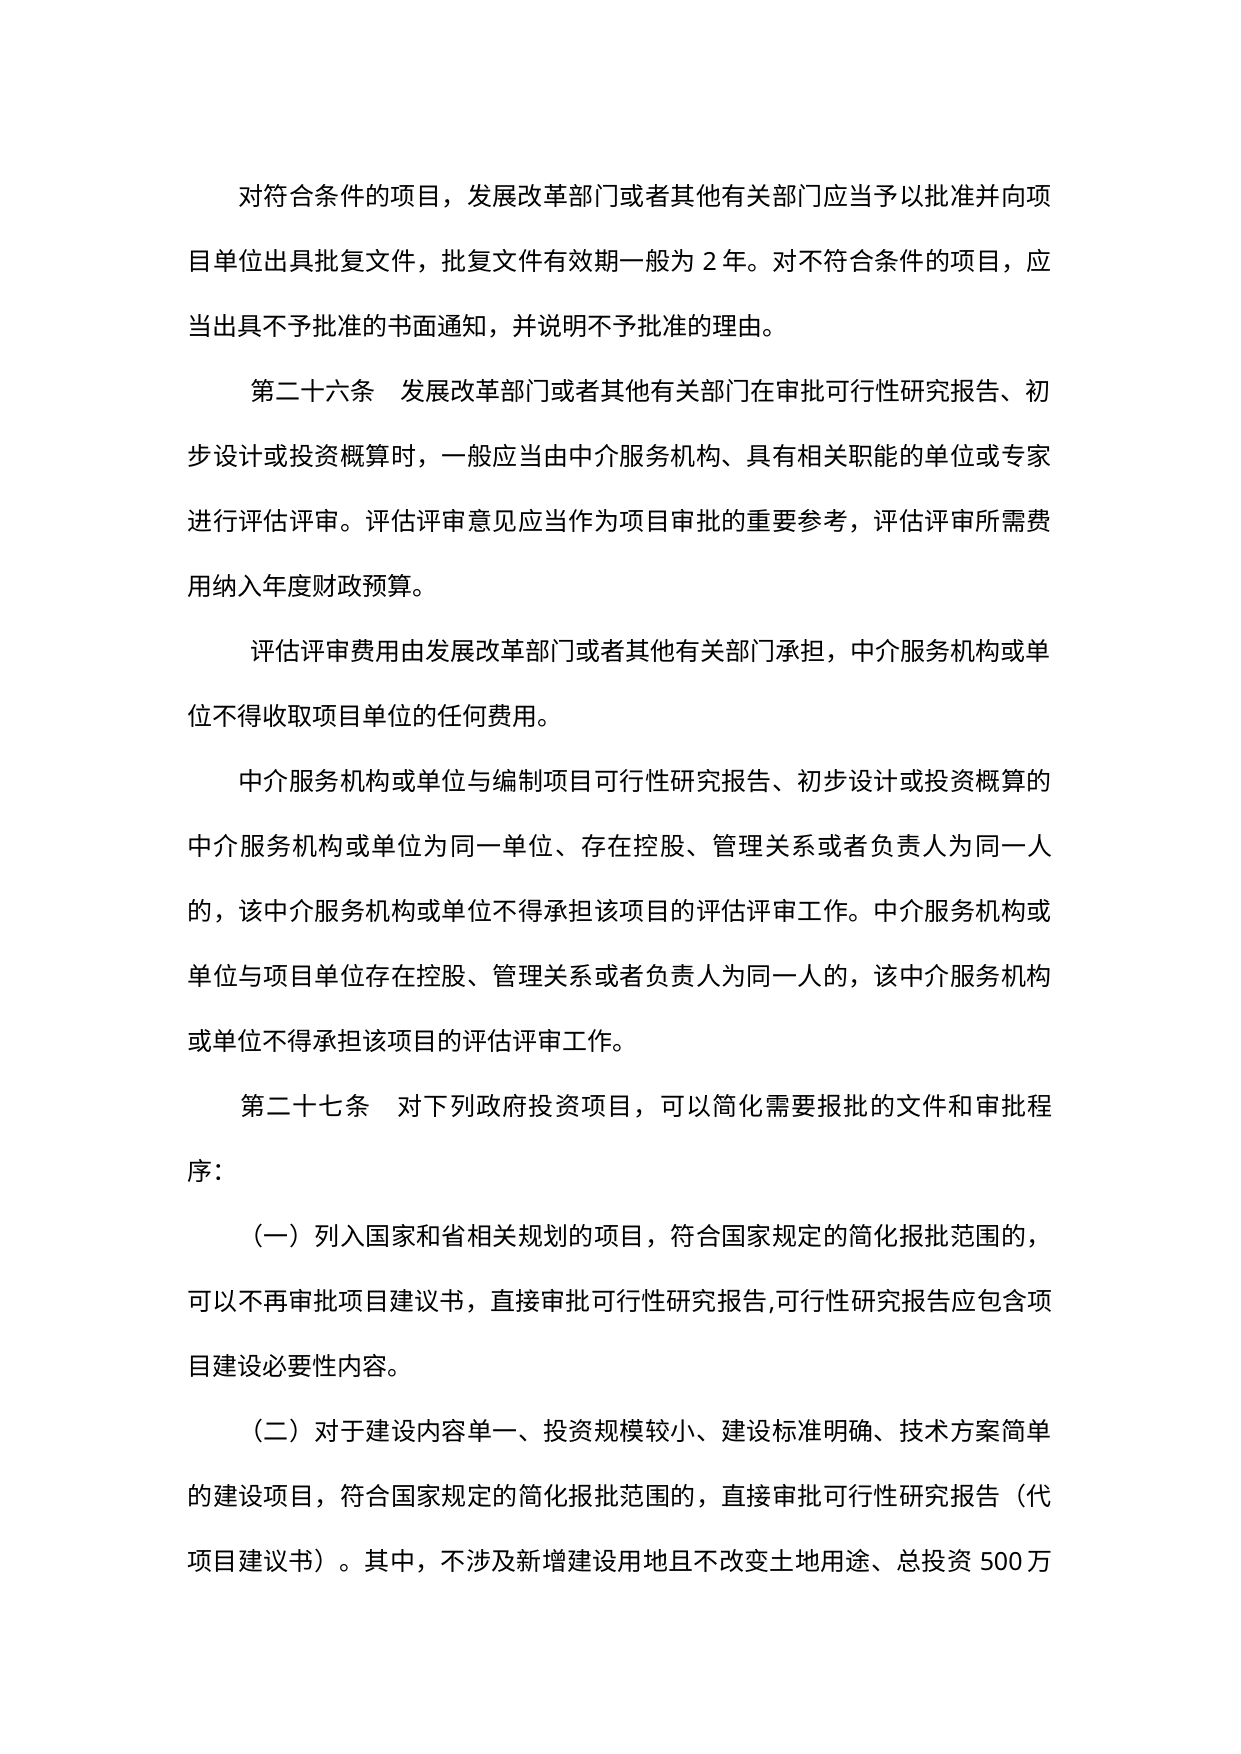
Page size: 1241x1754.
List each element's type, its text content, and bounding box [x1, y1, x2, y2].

text 评估评审费用由发展改革部门或者其他有关部门承担，中介服务机构或单位不得收取项目单位的任何费用。 [187, 617, 1053, 747]
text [187, 1397, 1053, 1592]
text 第二十六条 发展改革部门或者其他有关部门在审批可行性研究报告、初步设计或投资概算时，一般应当由中介服务机构、具有相关职能的单位或专家进行评估评审。评估评审意见应当作为项目审批的重要参考，评估评审所需费用纳入年度财政预算。 [187, 357, 1053, 617]
text 第二十七条 对下列政府投资项目，可以简化需要报批的文件和审批程序： [187, 1072, 1053, 1202]
text （一）列入国家和省相关规划的项目，符合国家规定的简化报批范围的，可以不再审批项目建议书，直接审批可行性研究报告,可行性研究报告应包含项目建设必要性内容。 [187, 1202, 1053, 1397]
text 中介服务机构或单位与编制项目可行性研究报告、初步设计或投资概算的中介服务机构或单位为同一单位、存在控股、管理关系或者负责人为同一人的，该中介服务机构或单位不得承担该项目的评估评审工作。中介服务机构或单位与项目单位存在控股、管理关系或者负责人为同一人的，该中介服务机构或单位不得承担该项目的评估评审工作。 [187, 747, 1053, 1072]
text 对符合条件的项目，发展改革部门或者其他有关部门应当予以批准并向项目单位出具批复文件，批复文件有效期一般为2年。对不符合条件的项目，应当出具不予批准的书面通知，并说明不予批准的理由。 [187, 162, 1053, 357]
